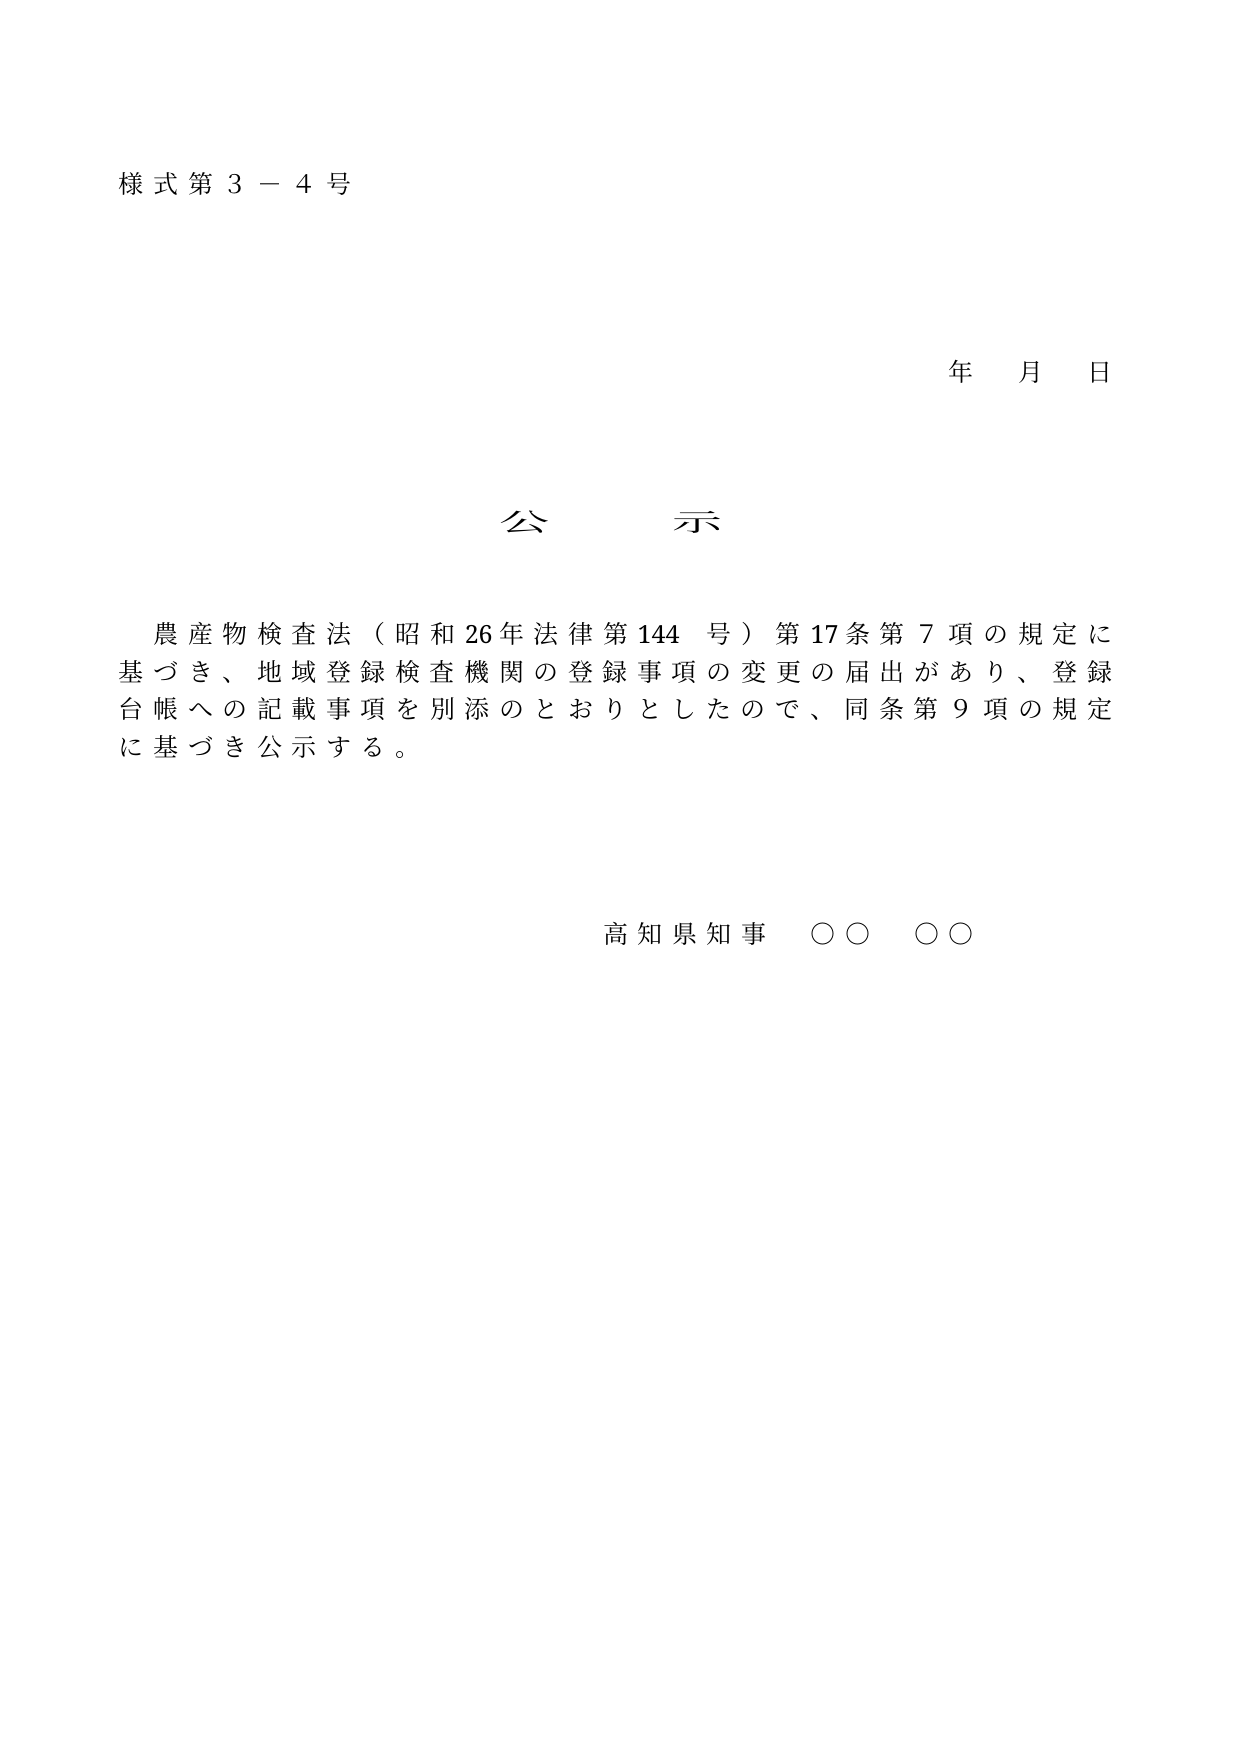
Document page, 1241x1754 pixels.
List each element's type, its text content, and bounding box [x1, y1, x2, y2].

text 公 示 [119, 502, 1122, 539]
text 農産物検査法（昭和26年法律第144号）第17条第７項の規定に基づき、地域登録検査機関の登録事項の変更の届出があり、登録台帳への記載事項を別添のとおりとしたので、同条第９項の規定に基づき公示する。 [119, 614, 1122, 764]
text 年 月 日 [169, 314, 1122, 389]
text 高知県知事 ○○ ○○ [119, 914, 1122, 952]
text 様式第３－４号 [119, 164, 1122, 202]
